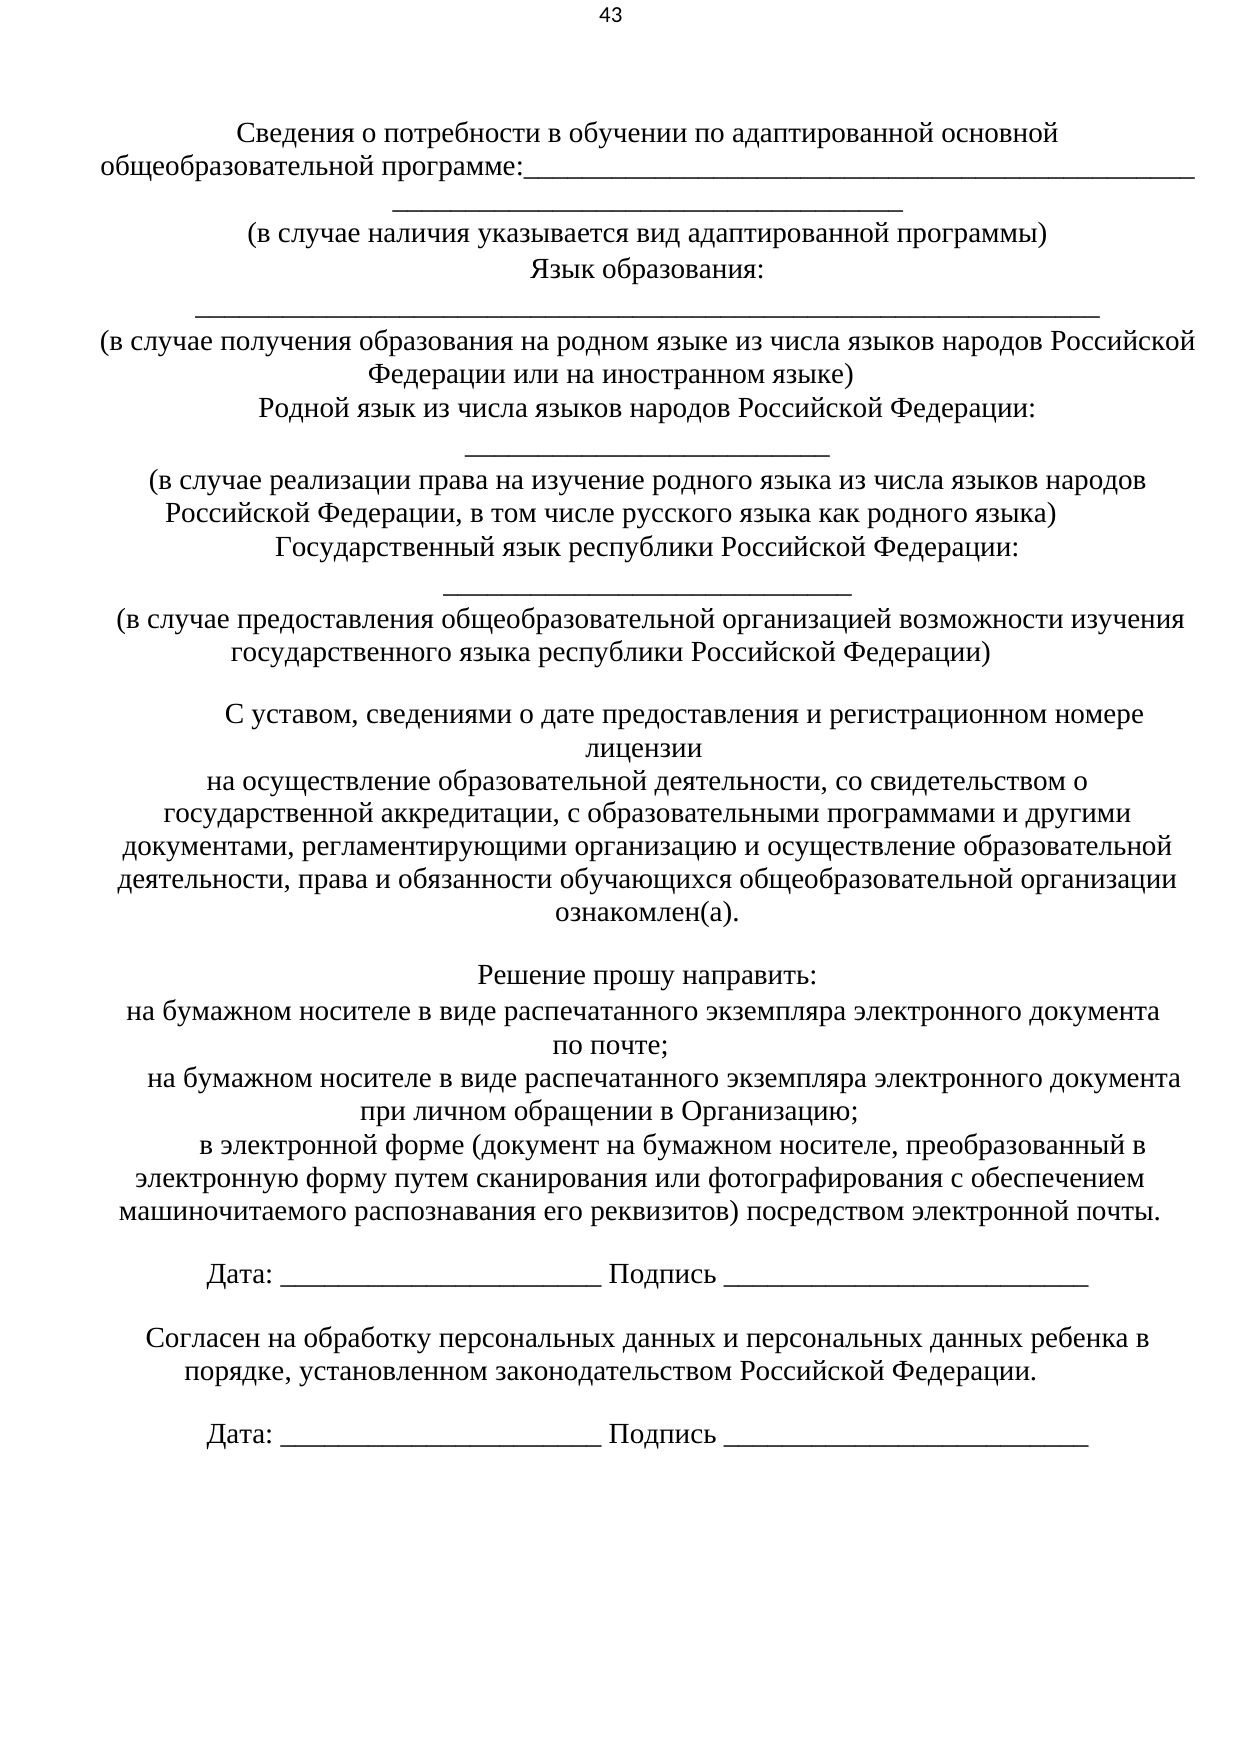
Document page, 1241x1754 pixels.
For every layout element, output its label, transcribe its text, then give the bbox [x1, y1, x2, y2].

text С уставом, сведениями о дате предоставления и регистрационном номере лицензии на осуществление образовательной деятельности, со свидетельством о государственной аккредитации, с образовательными программами и другими документами, регламентирующими организацию и осуществление образовательной деятельности, права и обязанности обучающихся общеобразовательной организации ознакомлен(а). [99, 697, 1196, 928]
text Согласен на обработку персональных данных и персональных данных ребенка в порядке, установленном законодательством Российской Федерации. [26, 1322, 1196, 1387]
text Родной язык из числа языков народов Российской Федерации: _________________________ [99, 390, 1196, 459]
text Государственный язык республики Российской Федерации: ____________________________ [99, 529, 1196, 598]
text в электронной форме (документ на бумажном носителе, преобразованный в электронную форму путем сканирования или фотографирования с обеспечением машиночитаемого распознавания его реквизитов) посредством электронной почты. [84, 1128, 1196, 1227]
text Решение прошу направить: [99, 957, 1196, 991]
text (в случае предоставления общеобразовательной организацией возможности изучения государственного языка республики Российской Федерации) [26, 602, 1196, 667]
text (в случае получения образования на родном языке из числа языков народов Российской Федерации или на иностранном языке) [26, 324, 1196, 389]
text Дата: ______________________ Подпись _________________________ [99, 1416, 1196, 1449]
text Сведения о потребности в обучении по адаптированной основной общеобразовательной программе:_________________________________________________________________________________ [99, 117, 1196, 214]
text на бумажном носителе в виде распечатанного экземпляра электронного документа по почте; [25, 993, 1196, 1060]
text (в случае наличия указывается вид адаптированной программы) [99, 215, 1196, 248]
text (в случае реализации права на изучение родного языка из числа языков народов Российской Федерации, в том числе русского языка как родного языка) [26, 463, 1196, 528]
text Дата: ______________________ Подпись _________________________ [99, 1256, 1196, 1289]
text Язык образования: ______________________________________________________________ [99, 251, 1196, 321]
text на бумажном носителе в виде распечатанного экземпляра электронного документа при личном обращении в Организацию; [25, 1062, 1194, 1127]
